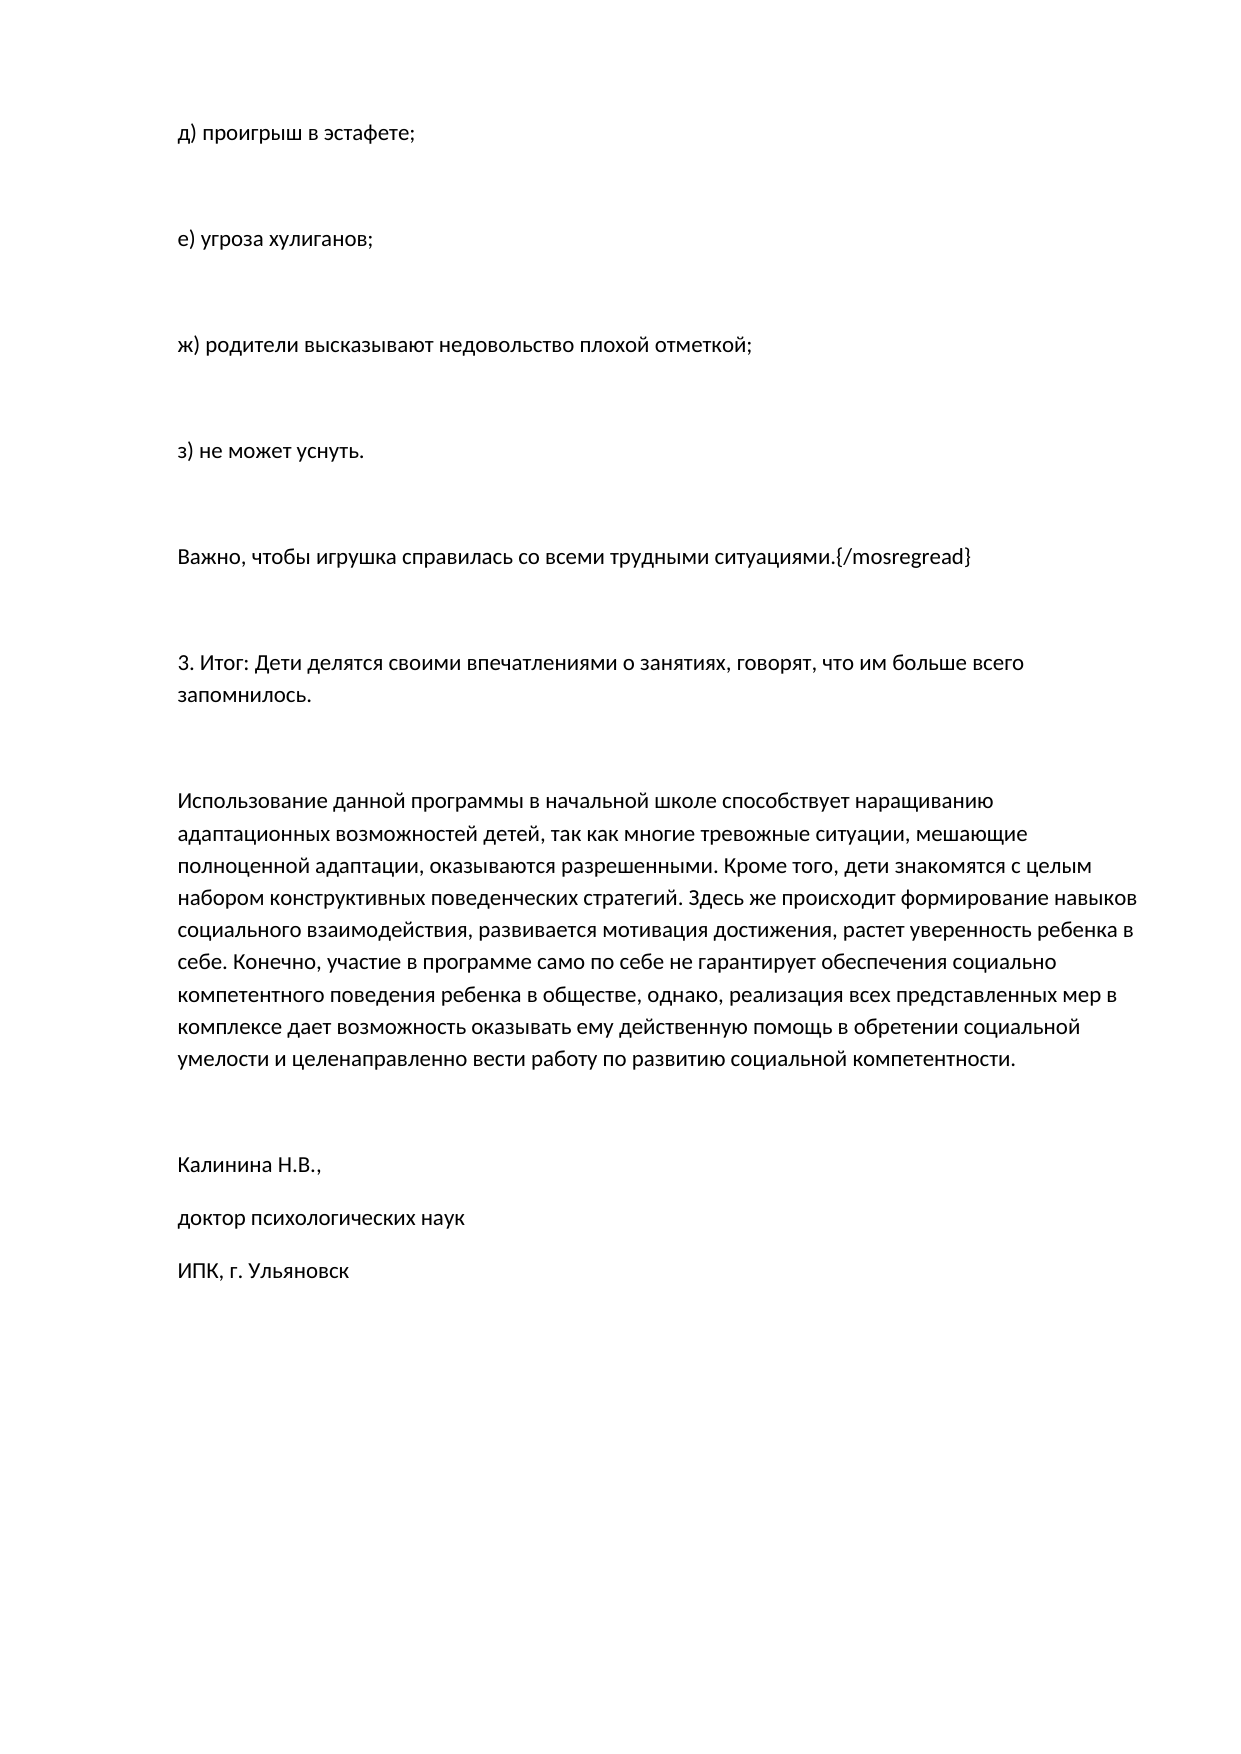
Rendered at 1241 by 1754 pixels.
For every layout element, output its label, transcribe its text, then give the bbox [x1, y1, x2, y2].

text Использование данной программы в начальной школе способствует наращиванию адаптационных возможностей детей, так как многие тревожные ситуации, мешающие полноценной адаптации, оказываются разрешенными. Кроме того, дети знакомятся с целым набором конструктивных поведенческих стратегий. Здесь же происходит формирование навыков социального взаимодействия, развивается мотивация достижения, растет уверенность ребенка в себе. Конечно, участие в программе само по себе не гарантирует обеспечения социально компетентного поведения ребенка в обществе, однако, реализация всех представленных мер в комплексе дает возможность оказывать ему действенную помощь в обретении социальной умелости и целенаправленно вести работу по развитию социальной компетентности. [177, 787, 1152, 1072]
text 3. Итог: Дети делятся своими впечатлениями о занятиях, говорят, что им больше всего запомнилось. [177, 648, 1152, 708]
text з) не может уснуть. [177, 436, 1152, 464]
text д) проигрыш в эстафете; [177, 118, 1152, 146]
text ж) родители высказывают недовольство плохой отметкой; [177, 330, 1152, 358]
text Важно, чтобы игрушка справилась со всеми трудными ситуациями.{/mosregread} [177, 542, 1152, 570]
text доктор психологических наук [177, 1203, 1152, 1231]
text Калинина Н.В., [177, 1150, 1152, 1178]
text ИПК, г. Ульяновск [177, 1256, 1152, 1284]
text е) угроза хулиганов; [177, 224, 1152, 252]
